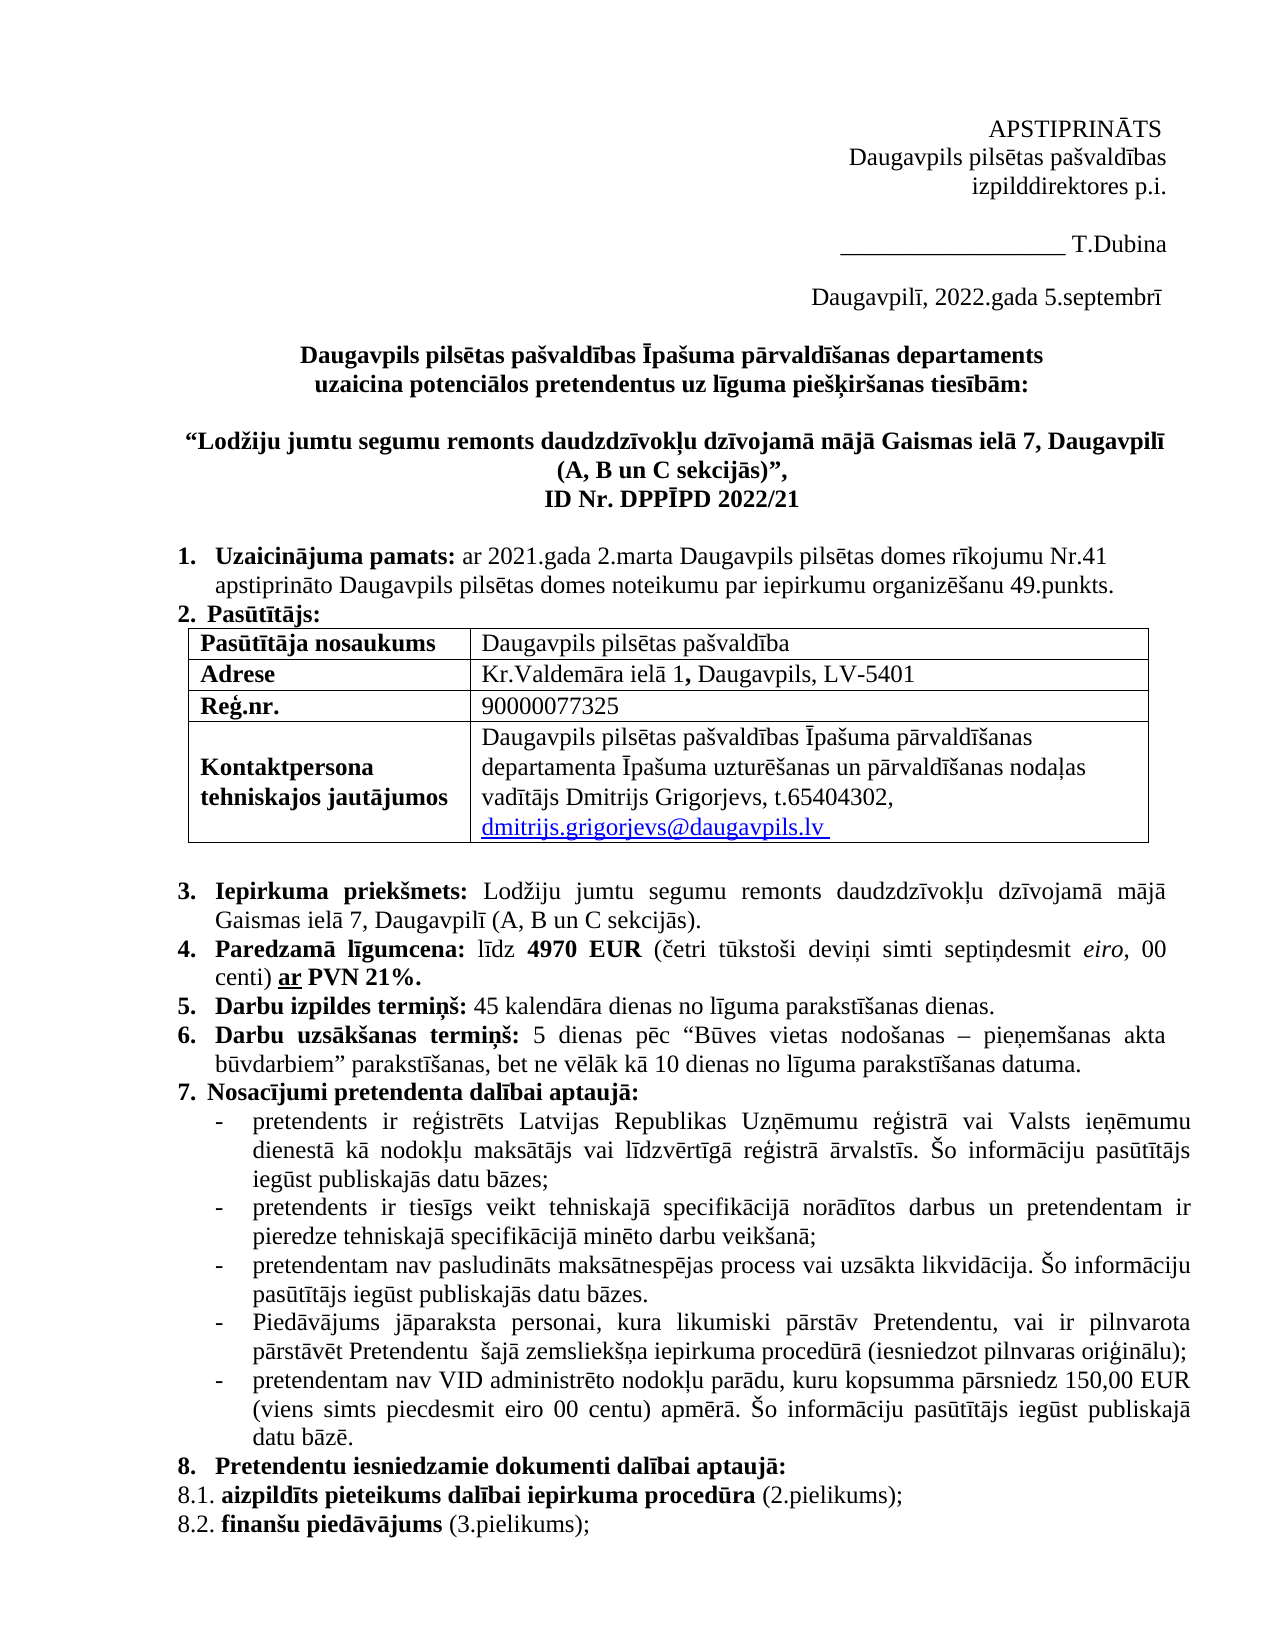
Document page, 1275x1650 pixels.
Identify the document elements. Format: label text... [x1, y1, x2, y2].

list Darbu izpildes termiņš: 45 kalendāra dienas no līguma parakstīšanas dienas. [177, 991, 1167, 1020]
table_cell Daugavpils pilsētas pašvaldības Īpašuma pārvaldīšanas departamenta Īpašuma uzturēšanas un pārvaldīšanas nodaļas vadītājs Dmitrijs Grigorjevs, t.65404302, dmitrijs.grigorjevs@daugavpils.lv [471, 722, 1148, 842]
list Darbu uzsākšanas termiņš: 5 dienas pēc “Būves vietas nodošanas – pieņemšanas akta būvdarbiem” parakstīšanas, bet ne vēlāk kā 10 dienas no līguma parakstīšanas datuma. [177, 1020, 1167, 1077]
table_header Pasūtītāja nosaukums [189, 629, 470, 658]
text 8.2. finanšu piedāvājums (3.pielikums); [177, 1509, 1192, 1537]
text “Lodžiju jumtu segumu remonts daudzdzīvokļu dzīvojamā mājā Gaismas ielā 7, Daugavpilī (A, B un C sekcijās)”, [177, 426, 1167, 484]
list Uzaicinājuma pamats: ar 2021.gada 2.marta Daugavpils pilsētas domes rīkojumu Nr.41 apstiprināto Daugavpils pilsētas domes noteikumu par iepirkumu organizēšanu 49.punkts. [177, 541, 1167, 599]
list pretendents ir reģistrēts Latvijas Republikas Uzņēmumu reģistrā vai Valsts ieņēmumu dienestā kā nodokļu maksātājs vai līdzvērtīgā reģistrā ārvalstīs. Šo informāciju pasūtītājs iegūst publiskajās datu bāzes; [215, 1106, 1192, 1192]
text ID Nr. DPPĪPD 2022/21 [177, 484, 1167, 512]
subtitle Daugavpilī, 2022.gada 5.septembrī [177, 282, 1161, 311]
subtitle Nosacījumi pretendenta dalībai aptaujā: [177, 1077, 1167, 1106]
table_cell Adrese [189, 660, 470, 690]
list pretendents ir tiesīgs veikt tehniskajā specifikācijā norādītos darbus un pretendentam ir pieredze tehniskajā specifikācijā minēto darbu veikšanā; [215, 1192, 1192, 1250]
text izpilddirektores p.i. [177, 171, 1167, 200]
table_cell Kontaktpersona tehniskajos jautājumos [189, 722, 470, 842]
list Paredzamā līgumcena: līdz 4970 EUR (četri tūkstoši deviņi simti septiņdesmit eiro, 00 centi) ar PVN 21%. [177, 934, 1167, 991]
list pretendentam nav VID administrēto nodokļu parādu, kuru kopsumma pārsniedz 150,00 EUR (viens simts piecdesmit eiro 00 centu) apmērā. Šo informāciju pasūtītājs iegūst publiskajā datu bāzē. [215, 1365, 1192, 1451]
subtitle Pasūtītājs: [177, 599, 1167, 627]
subtitle APSTIPRINĀTS [177, 114, 1192, 142]
table_cell 90000077325 [471, 691, 1148, 721]
text 8.1. aizpildīts pieteikums dalībai iepirkuma procedūra (2.pielikums); [177, 1480, 1192, 1509]
text __________________ T.Dubina [177, 229, 1167, 257]
table_cell Kr.Valdemāra ielā 1, Daugavpils, LV-5401 [471, 660, 1148, 690]
text Daugavpils pilsētas pašvaldības [177, 142, 1167, 171]
table_cell Reģ.nr. [189, 691, 470, 721]
list pretendentam nav pasludināts maksātnespējas process vai uzsākta likvidācija. Šo informāciju pasūtītājs iegūst publiskajās datu bāzes. [215, 1250, 1192, 1307]
subtitle uzaicina potenciālos pretendentus uz līguma piešķiršanas tiesībām: [177, 369, 1167, 397]
subtitle Daugavpils pilsētas pašvaldības Īpašuma pārvaldīšanas departaments [177, 340, 1167, 369]
table_header Daugavpils pilsētas pašvaldība [471, 629, 1148, 658]
subtitle Iepirkuma priekšmets: Lodžiju jumtu segumu remonts daudzdzīvokļu dzīvojamā mājā Gaismas ielā 7, Daugavpilī (A, B un C sekcijās). [177, 876, 1167, 934]
list Pretendentu iesniedzamie dokumenti dalībai aptaujā: [177, 1451, 1192, 1480]
list Piedāvājums jāparaksta personai, kura likumiski pārstāv Pretendentu, vai ir pilnvarota pārstāvēt Pretendentu šajā zemsliekšņa iepirkuma procedūrā (iesniedzot pilnvaras oriģinālu); [215, 1307, 1192, 1365]
